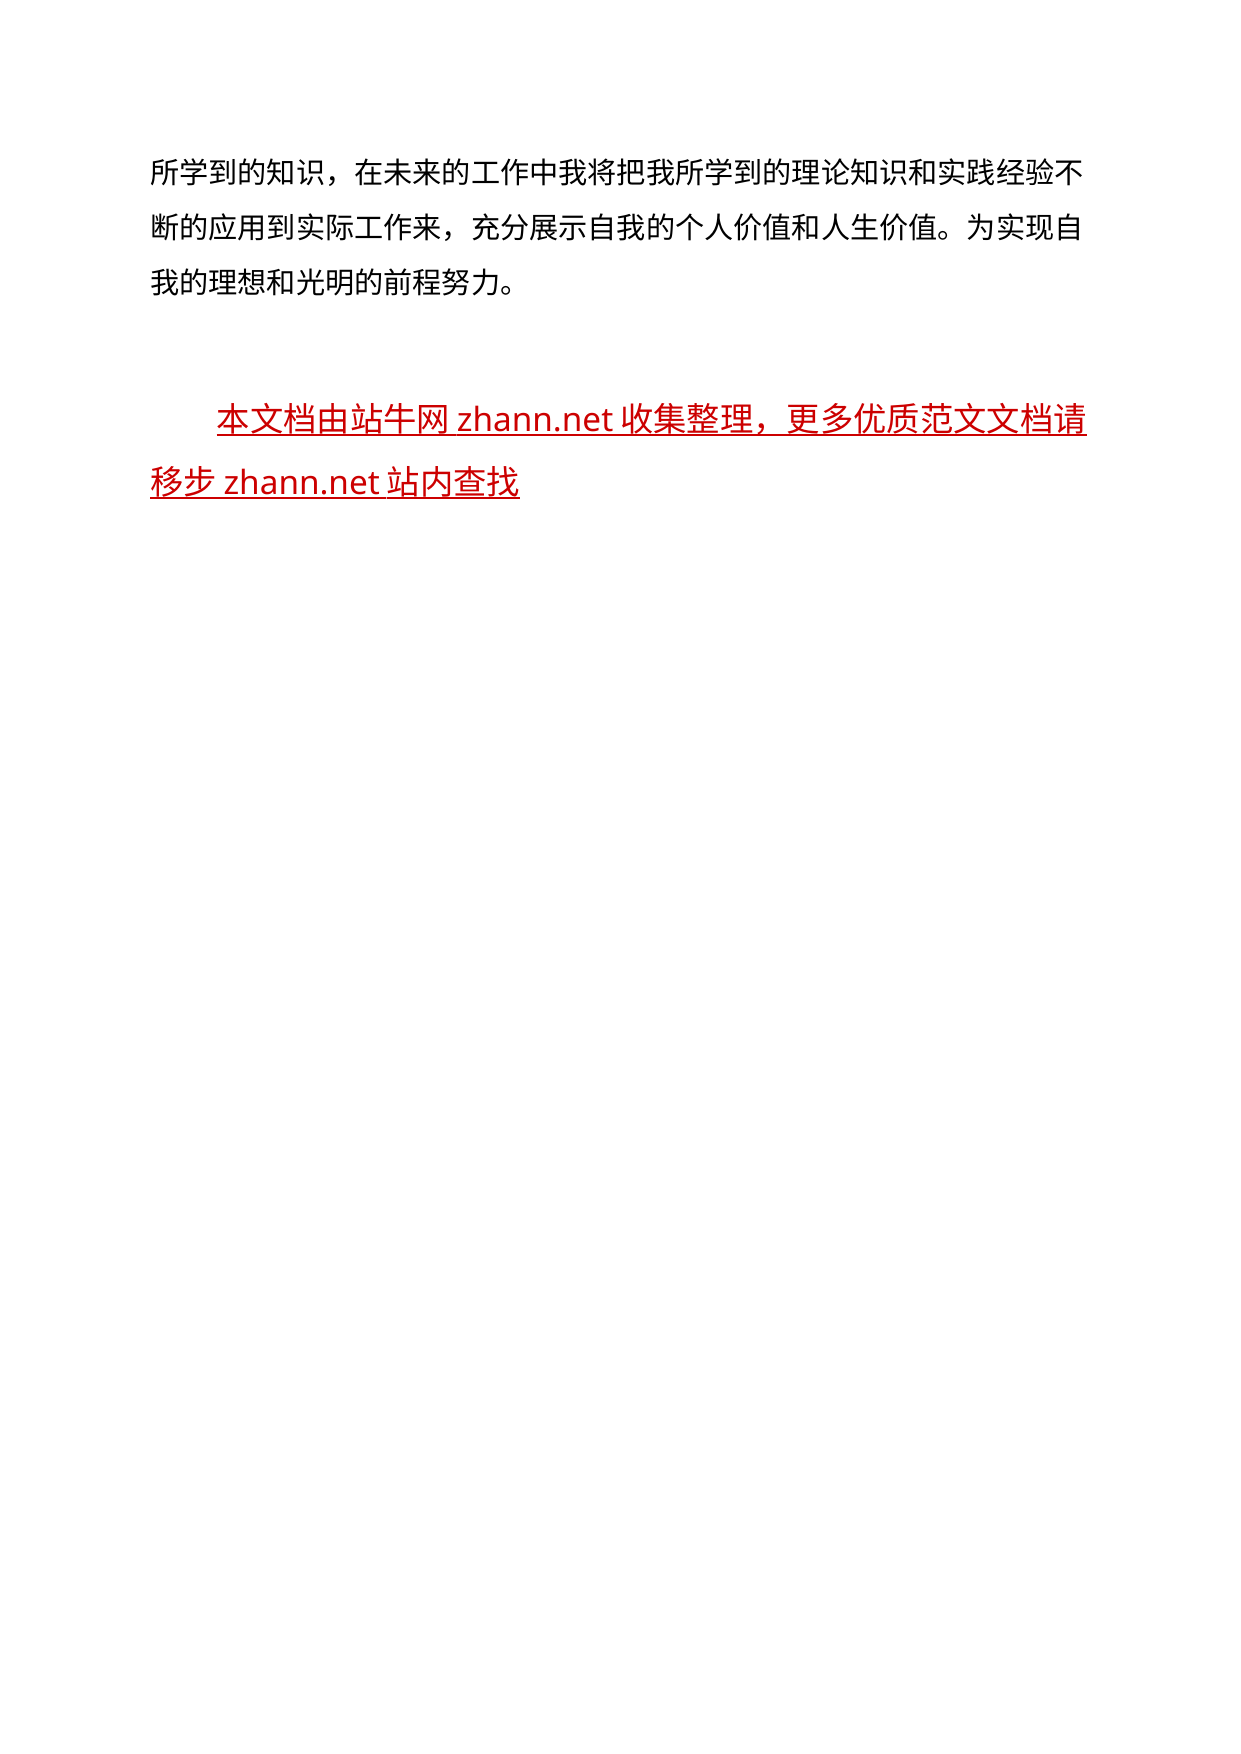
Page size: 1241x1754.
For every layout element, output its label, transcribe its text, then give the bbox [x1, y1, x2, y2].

text 本文档由站牛网zhann.net收集整理，更多优质范文文档请移步zhann.net站内查找 [150, 393, 1090, 504]
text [150, 150, 1090, 302]
